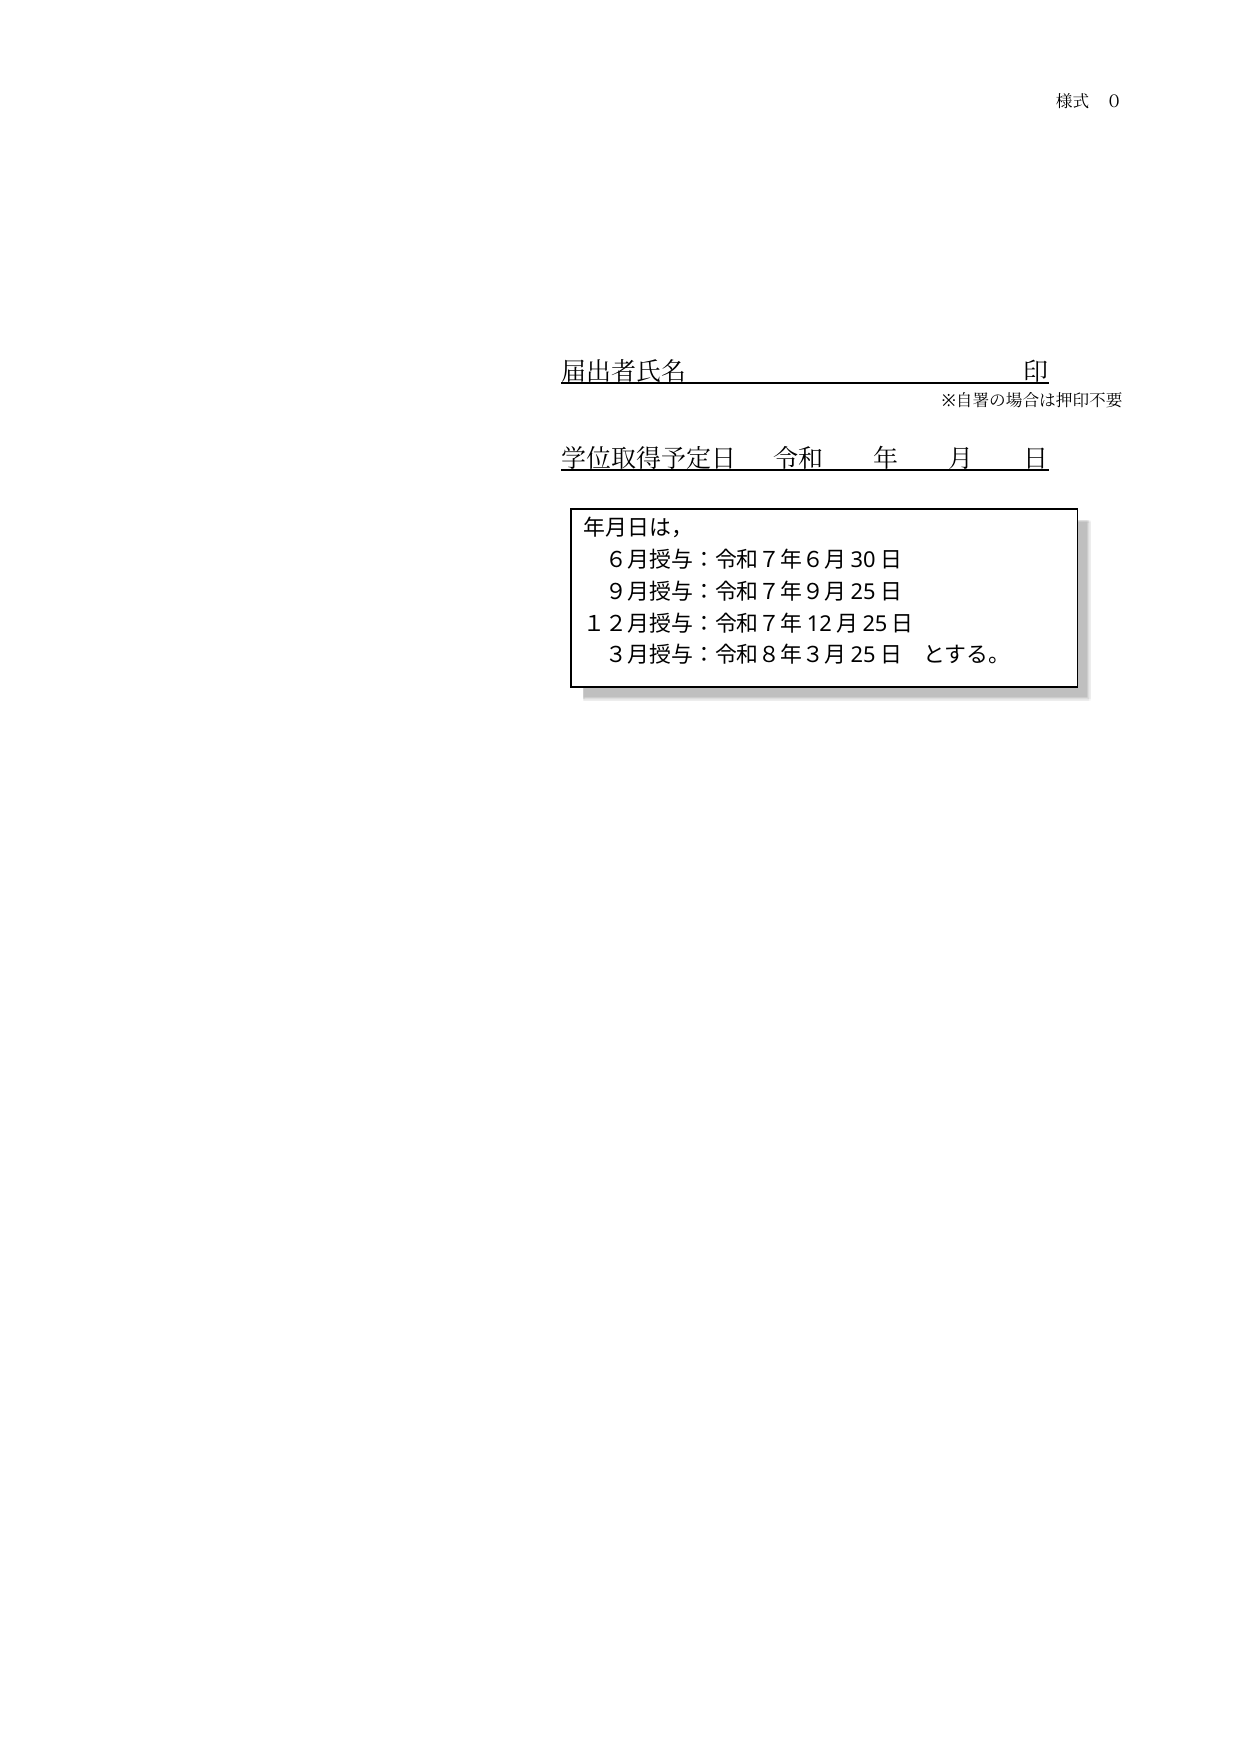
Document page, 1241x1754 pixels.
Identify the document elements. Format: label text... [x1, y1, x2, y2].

text ※自署の場合は押印不要 [516, 387, 1122, 411]
text 学位取得予定日 令和 年 月 日 [516, 423, 1122, 489]
text 届出者氏名 印 [516, 351, 1122, 387]
